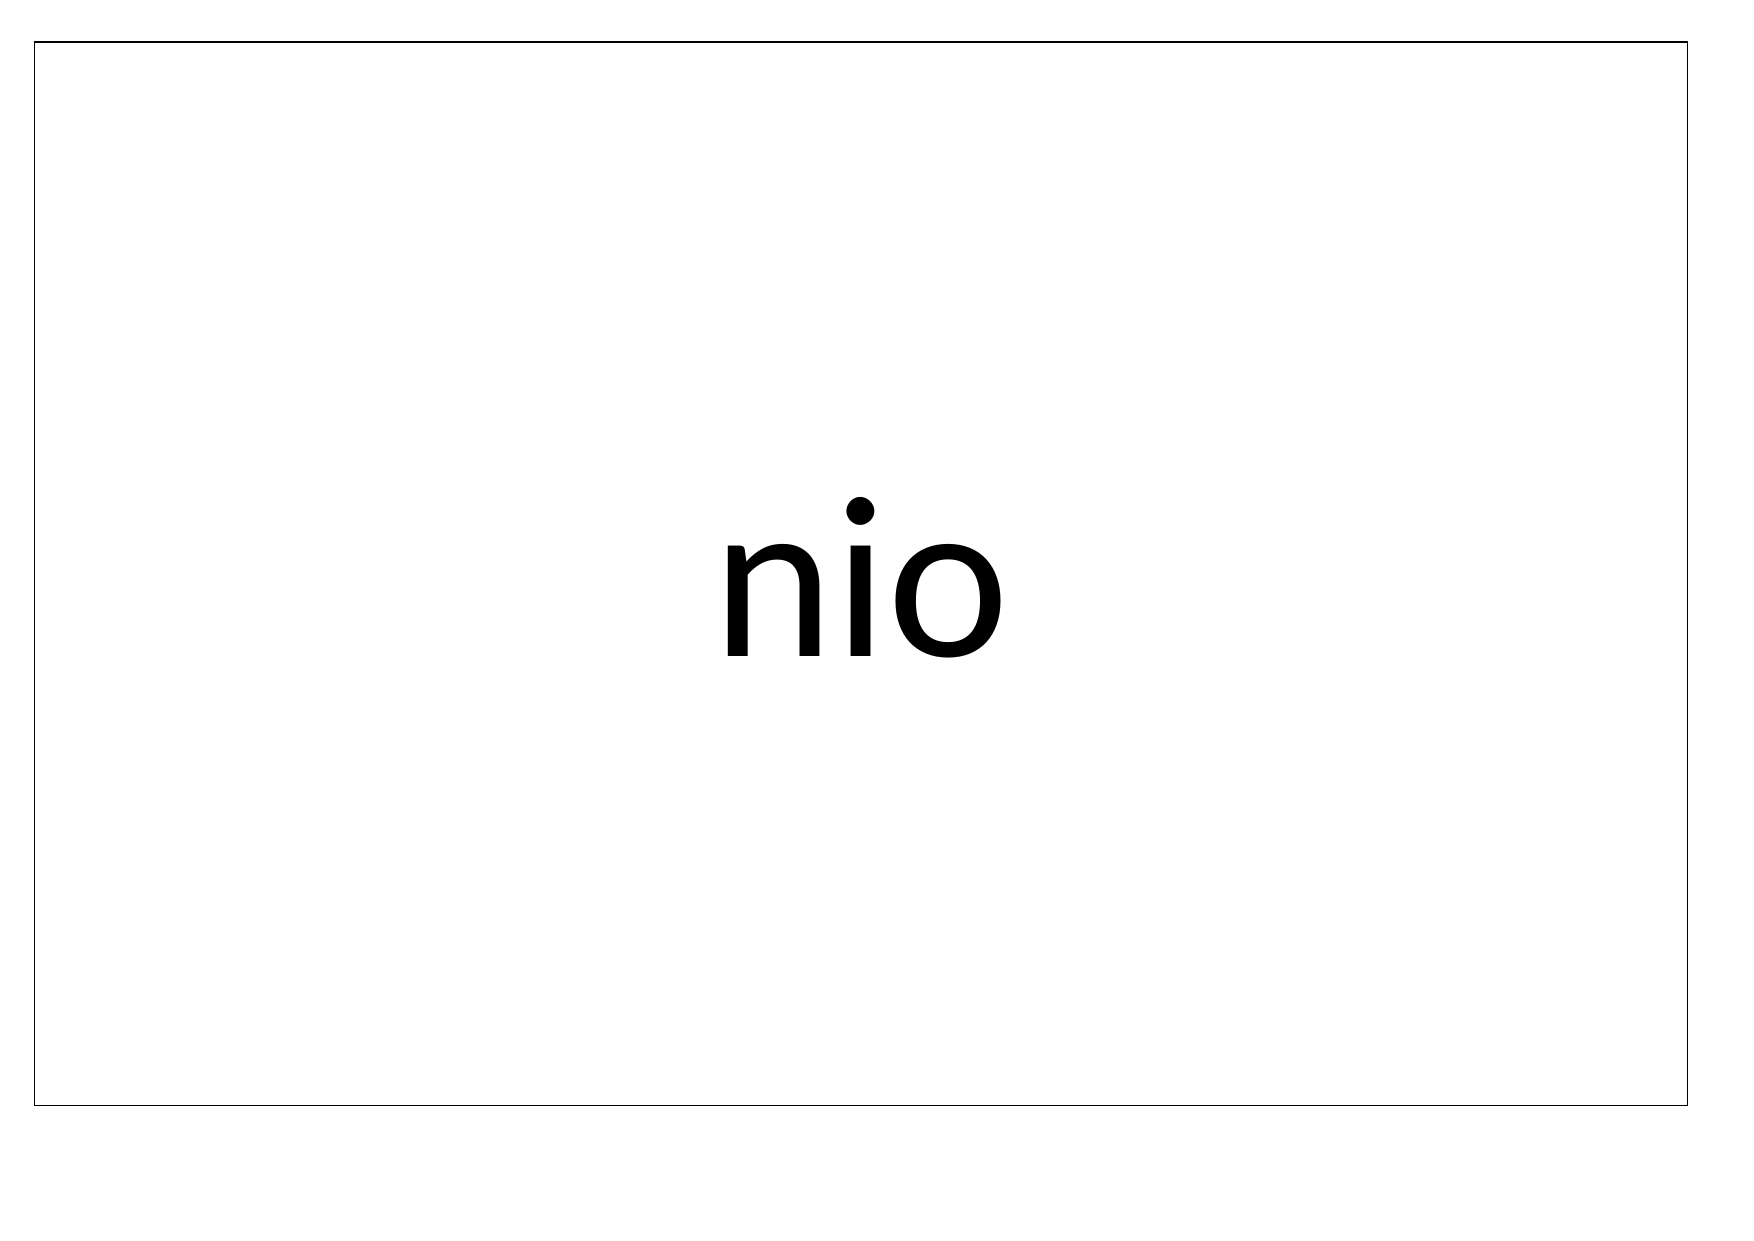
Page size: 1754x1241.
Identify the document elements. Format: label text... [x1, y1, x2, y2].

table_cell nio [35, 43, 1687, 1104]
